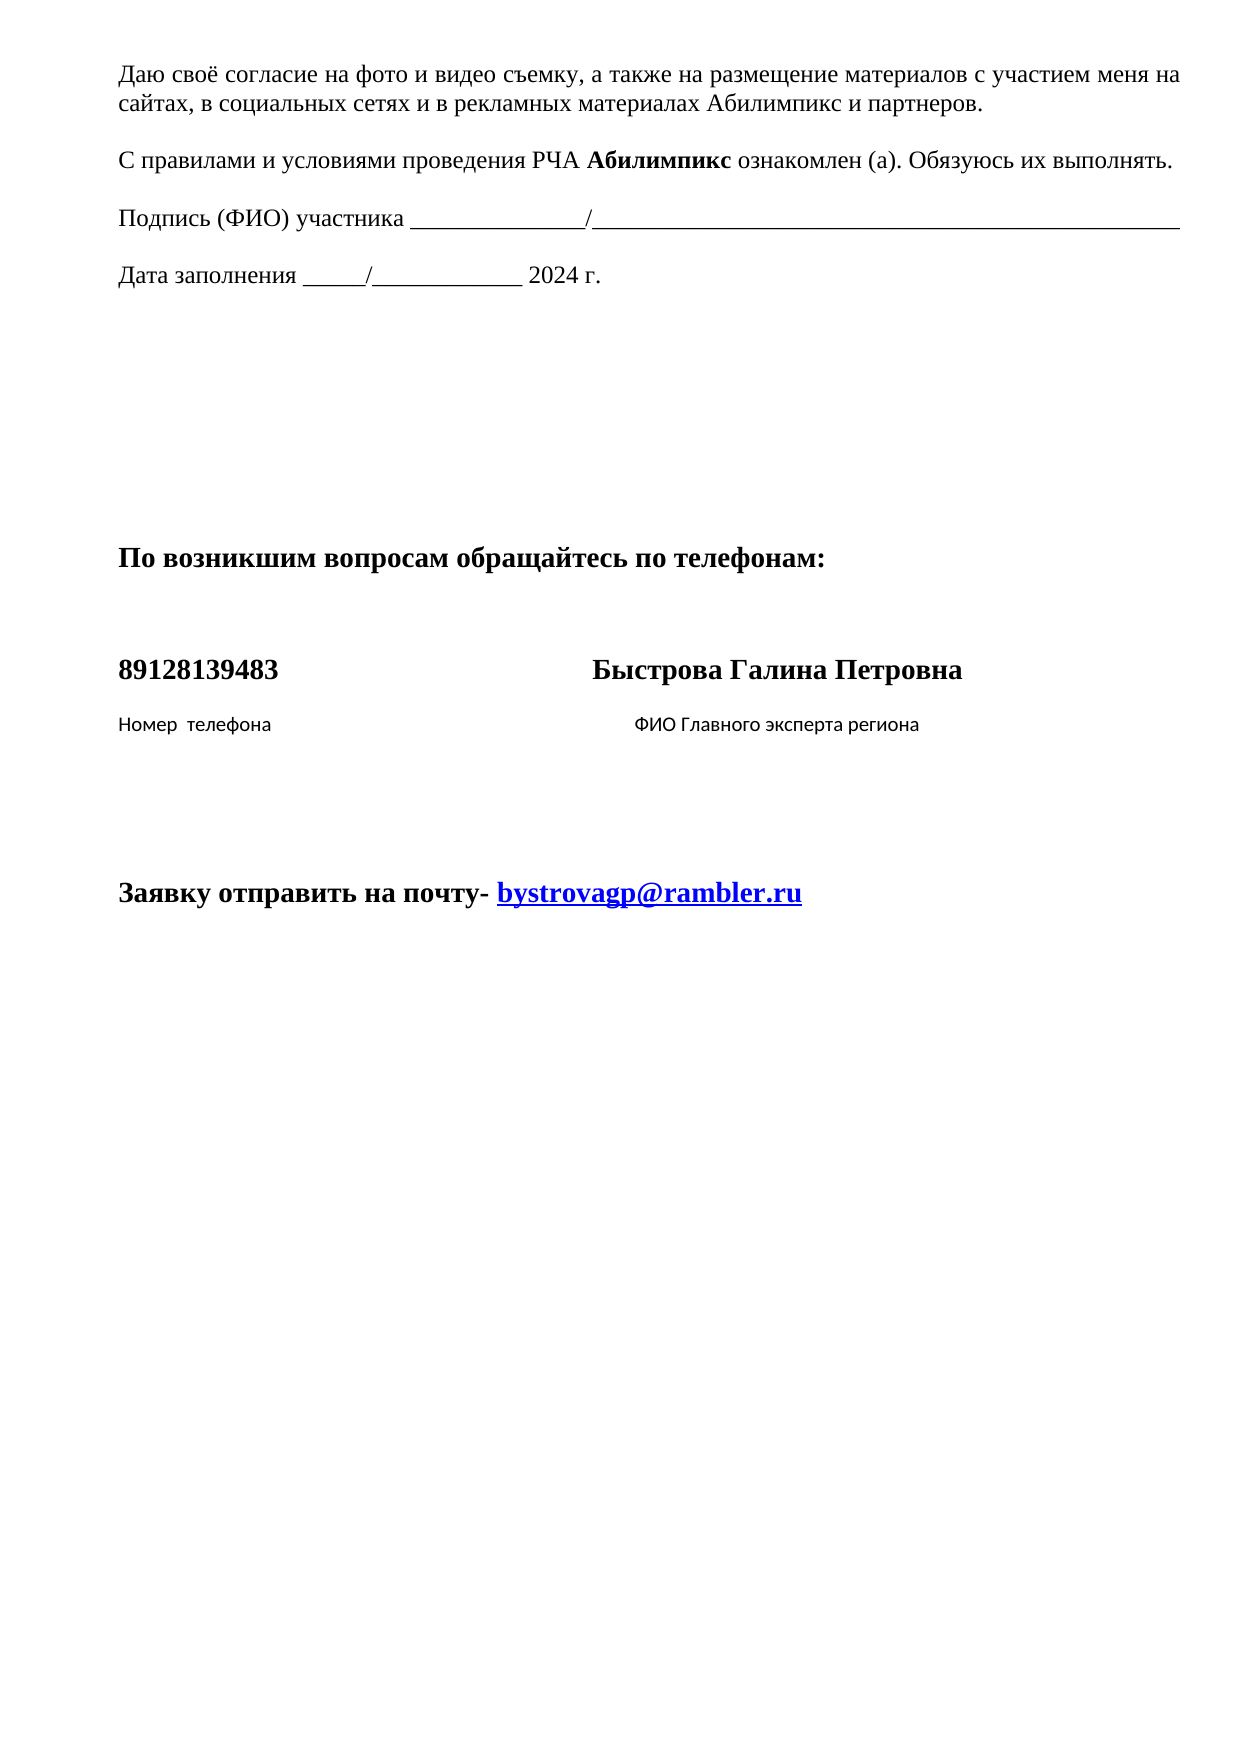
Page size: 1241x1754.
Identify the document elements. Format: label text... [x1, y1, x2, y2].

list Даю своё согласие на фото и видео съемку, а также на размещение материалов с участием меня на сайтах, в социальных сетях и в рекламных материалах Абилимпикс и партнеров. [118, 59, 1181, 117]
list Дата заполнения _____/____________ 2024 г. [118, 260, 1181, 289]
text Номер телефона ФИО Главного эксперта региона [118, 712, 1181, 737]
text 89128139483 Быстрова Галина Петровна [118, 652, 1181, 686]
list С правилами и условиями проведения РЧА Абилимпикс ознакомлен (а). Обязуюсь их выполнять. [118, 145, 1181, 174]
list Подпись (ФИО) участника ______________/_______________________________________________ [118, 203, 1181, 232]
text По возникшим вопросам обращайтесь по телефонам: [118, 540, 1181, 573]
text Заявку отправить на почту- bystrovagp@rambler.ru [118, 875, 1181, 908]
